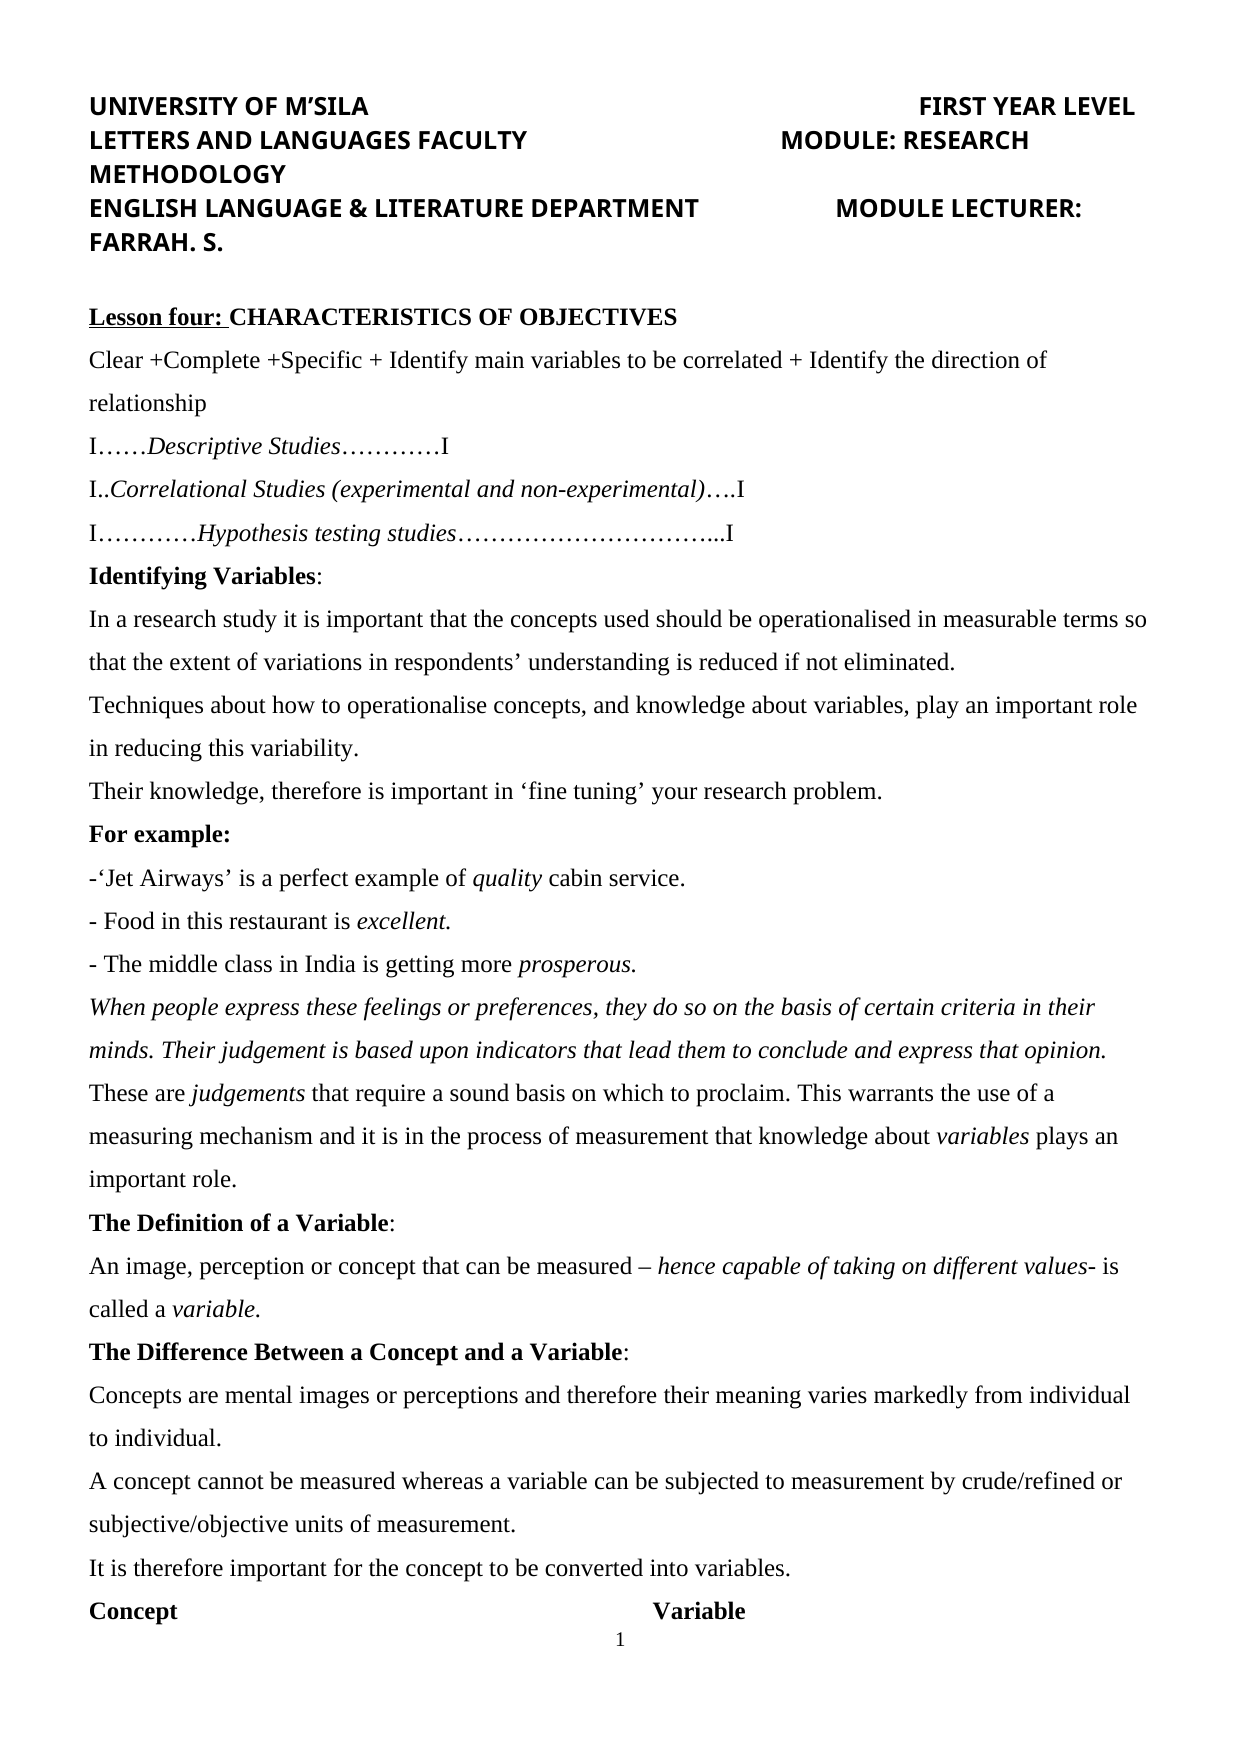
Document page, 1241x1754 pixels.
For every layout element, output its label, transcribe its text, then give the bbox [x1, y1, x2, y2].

text These are judgements that require a sound basis on which to proclaim. This warrants the use of a measuring mechanism and it is in the process of measurement that knowledge about variables plays an important role. [89, 1078, 1152, 1193]
text Lesson four: CHARACTERISTICS OF OBJECTIVES [89, 302, 1152, 331]
text In a research study it is important that the concepts used should be operationalised in measurable terms so that the extent of variations in respondents’ understanding is reduced if not eliminated. [89, 604, 1152, 676]
text Techniques about how to operationalise concepts, and knowledge about variables, play an important role in reducing this variability. [89, 690, 1152, 762]
text A concept cannot be measured whereas a variable can be subjected to measurement by crude/refined or subjective/objective units of measurement. [89, 1466, 1152, 1538]
text - The middle class in India is getting more prosperous. [89, 949, 1152, 978]
text Concepts are mental images or perceptions and therefore their meaning varies markedly from individual to individual. [89, 1380, 1152, 1452]
text I..Correlational Studies (experimental and non-experimental)….I [89, 474, 1152, 503]
text For example: [89, 819, 1152, 848]
text An image, perception or concept that can be measured – hence capable of taking on different values- is called a variable. [89, 1251, 1152, 1323]
text LETTERS AND LANGUAGES FACULTY MODULE: RESEARCH METHODOLOGY [89, 123, 1152, 191]
text I……Descriptive Studies…………I [89, 431, 1152, 460]
text Concept Variable [89, 1596, 1152, 1624]
text Their knowledge, therefore is important in ‘fine tuning’ your research problem. [89, 776, 1152, 805]
text UNIVERSITY OF M’SILA FIRST YEAR LEVEL [89, 89, 1152, 123]
text Identifying Variables: [89, 561, 1152, 589]
text It is therefore important for the concept to be converted into variables. [89, 1553, 1152, 1581]
text I…………Hypothesis testing studies…………………………...I [89, 518, 1152, 546]
text - Food in this restaurant is excellent. [89, 906, 1152, 934]
text When people express these feelings or preferences, they do so on the basis of certain criteria in their minds. Their judgement is based upon indicators that lead them to conclude and express that opinion. [89, 992, 1152, 1064]
text The Difference Between a Concept and a Variable: [89, 1337, 1152, 1366]
text -‘Jet Airways’ is a perfect example of quality cabin service. [89, 863, 1152, 891]
text The Definition of a Variable: [89, 1208, 1152, 1236]
text ENGLISH LANGUAGE & LITERATURE DEPARTMENT MODULE LECTURER: FARRAH. S. [89, 191, 1152, 259]
text Clear +Complete +Specific + Identify main variables to be correlated + Identify the direction of relationship [89, 345, 1152, 417]
